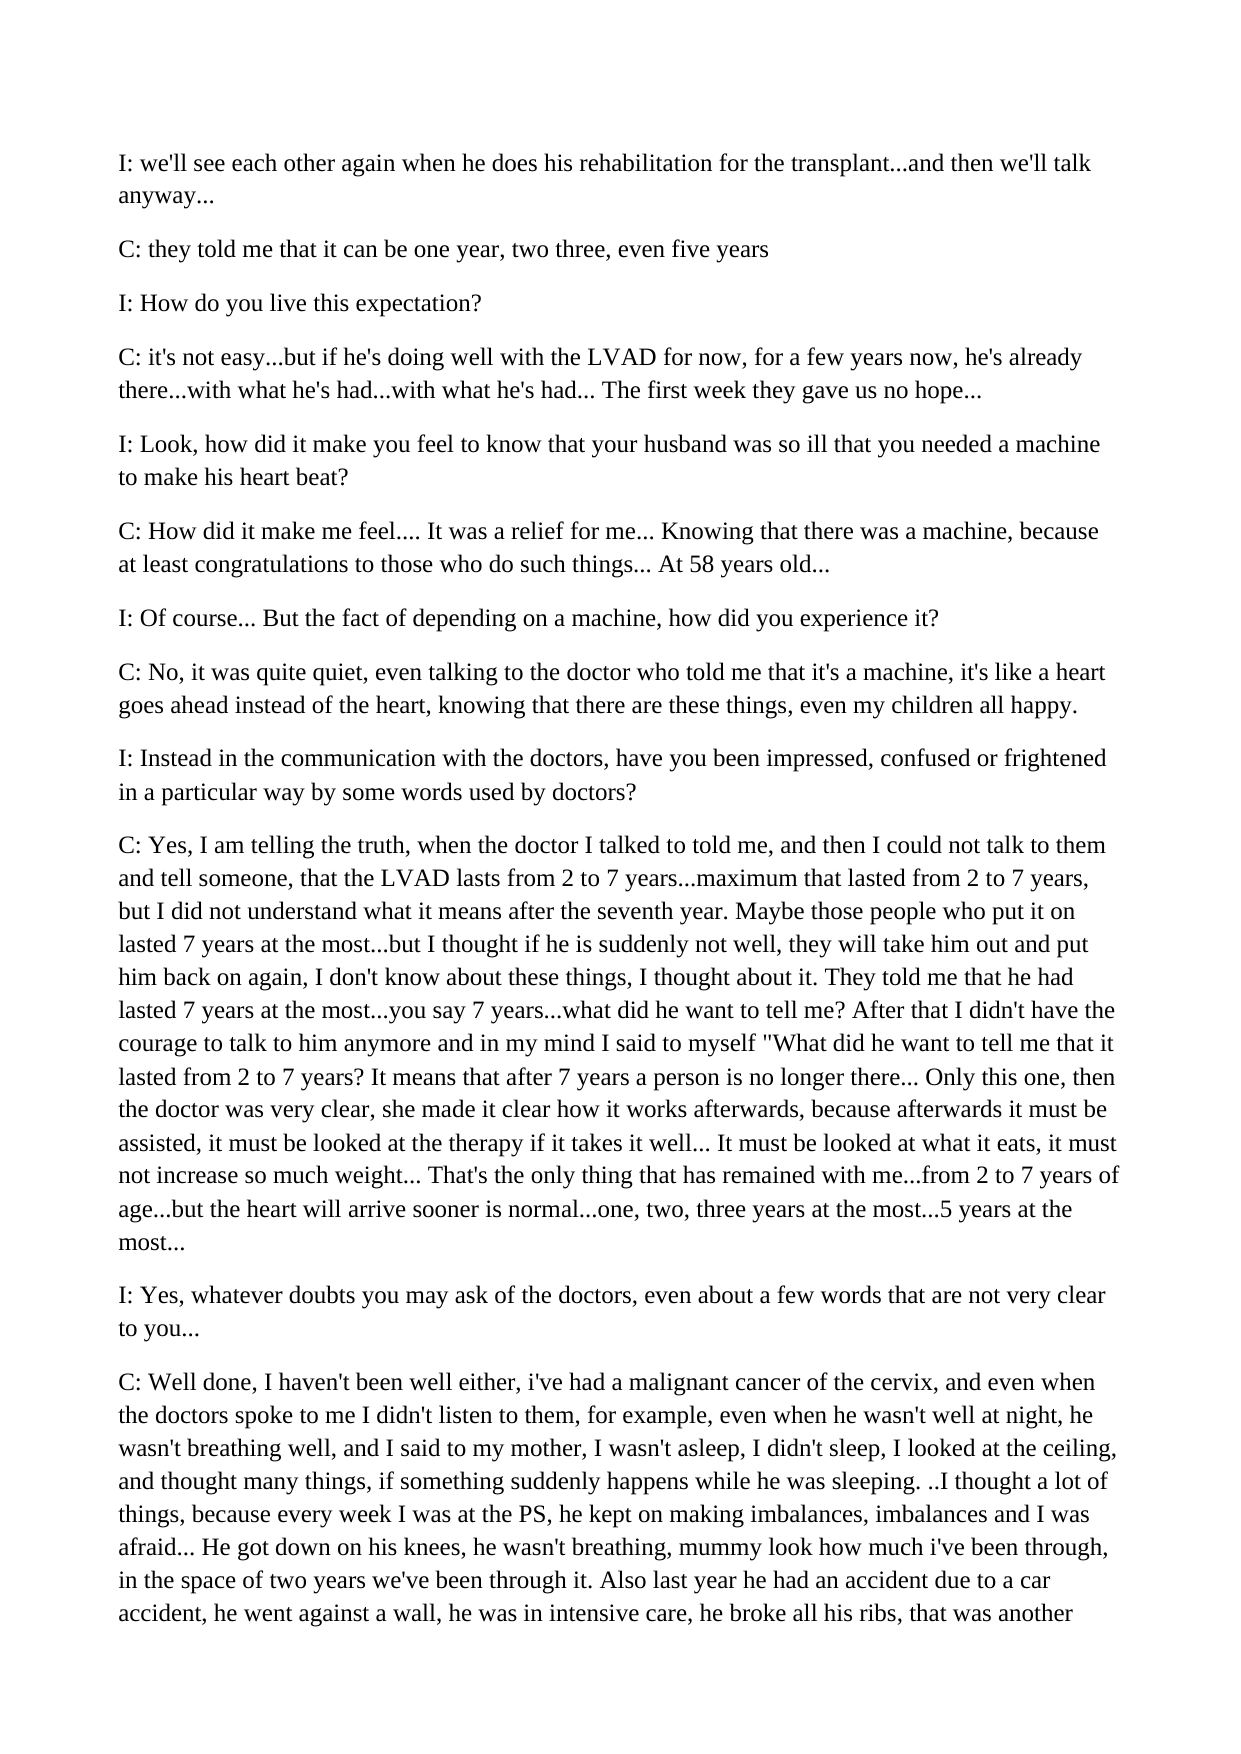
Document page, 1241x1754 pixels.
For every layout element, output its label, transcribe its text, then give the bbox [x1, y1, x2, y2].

text I: Yes, whatever doubts you may ask of the doctors, even about a few words that are not very clear to you... [118, 1281, 1122, 1342]
text I: Of course... But the fact of depending on a machine, how did you experience it? [118, 603, 1122, 632]
text C: it's not easy...but if he's doing well with the LVAD for now, for a few years now, he's already there...with what he's had...with what he's had... The first week they gave us no hope... [118, 342, 1122, 404]
text I: Look, how did it make you feel to know that your husband was so ill that you needed a machine to make his heart beat? [118, 429, 1122, 491]
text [118, 1367, 1122, 1627]
text I: we'll see each other again when he does his rehabilitation for the transplant...and then we'll talk anyway... [118, 148, 1122, 209]
text I: Instead in the communication with the doctors, have you been impressed, confused or frightened in a particular way by some words used by doctors? [118, 743, 1122, 805]
text I: How do you live this expectation? [118, 288, 1122, 317]
text C: How did it make me feel.... It was a relief for me... Knowing that there was a machine, because at least congratulations to those who do such things... At 58 years old... [118, 516, 1122, 578]
text C: Yes, I am telling the truth, when the doctor I talked to told me, and then I could not talk to them and tell someone, that the LVAD lasts from 2 to 7 years...maximum that lasted from 2 to 7 years, but I did not understand what it means after the seventh year. Maybe those people who put it on lasted 7 years at the most...but I thought if he is suddenly not well, they will take him out and put him back on again, I don't know about these things, I thought about it. They told me that he had lasted 7 years at the most...you say 7 years...what did he want to tell me? After that I didn't have the courage to talk to him anymore and in my mind I said to myself "What did he want to tell me that it lasted from 2 to 7 years? It means that after 7 years a person is no longer there... Only this one, then the doctor was very clear, she made it clear how it works afterwards, because afterwards it must be assisted, it must be looked at the therapy if it takes it well... It must be looked at what it eats, it must not increase so much weight... That's the only thing that has remained with me...from 2 to 7 years of age...but the heart will arrive sooner is normal...one, two, three years at the most...5 years at the most... [118, 830, 1122, 1255]
text C: they told me that it can be one year, two three, even five years [118, 234, 1122, 263]
text C: No, it was quite quiet, even talking to the doctor who told me that it's a machine, it's like a heart goes ahead instead of the heart, knowing that there are these things, even my children all happy. [118, 657, 1122, 718]
